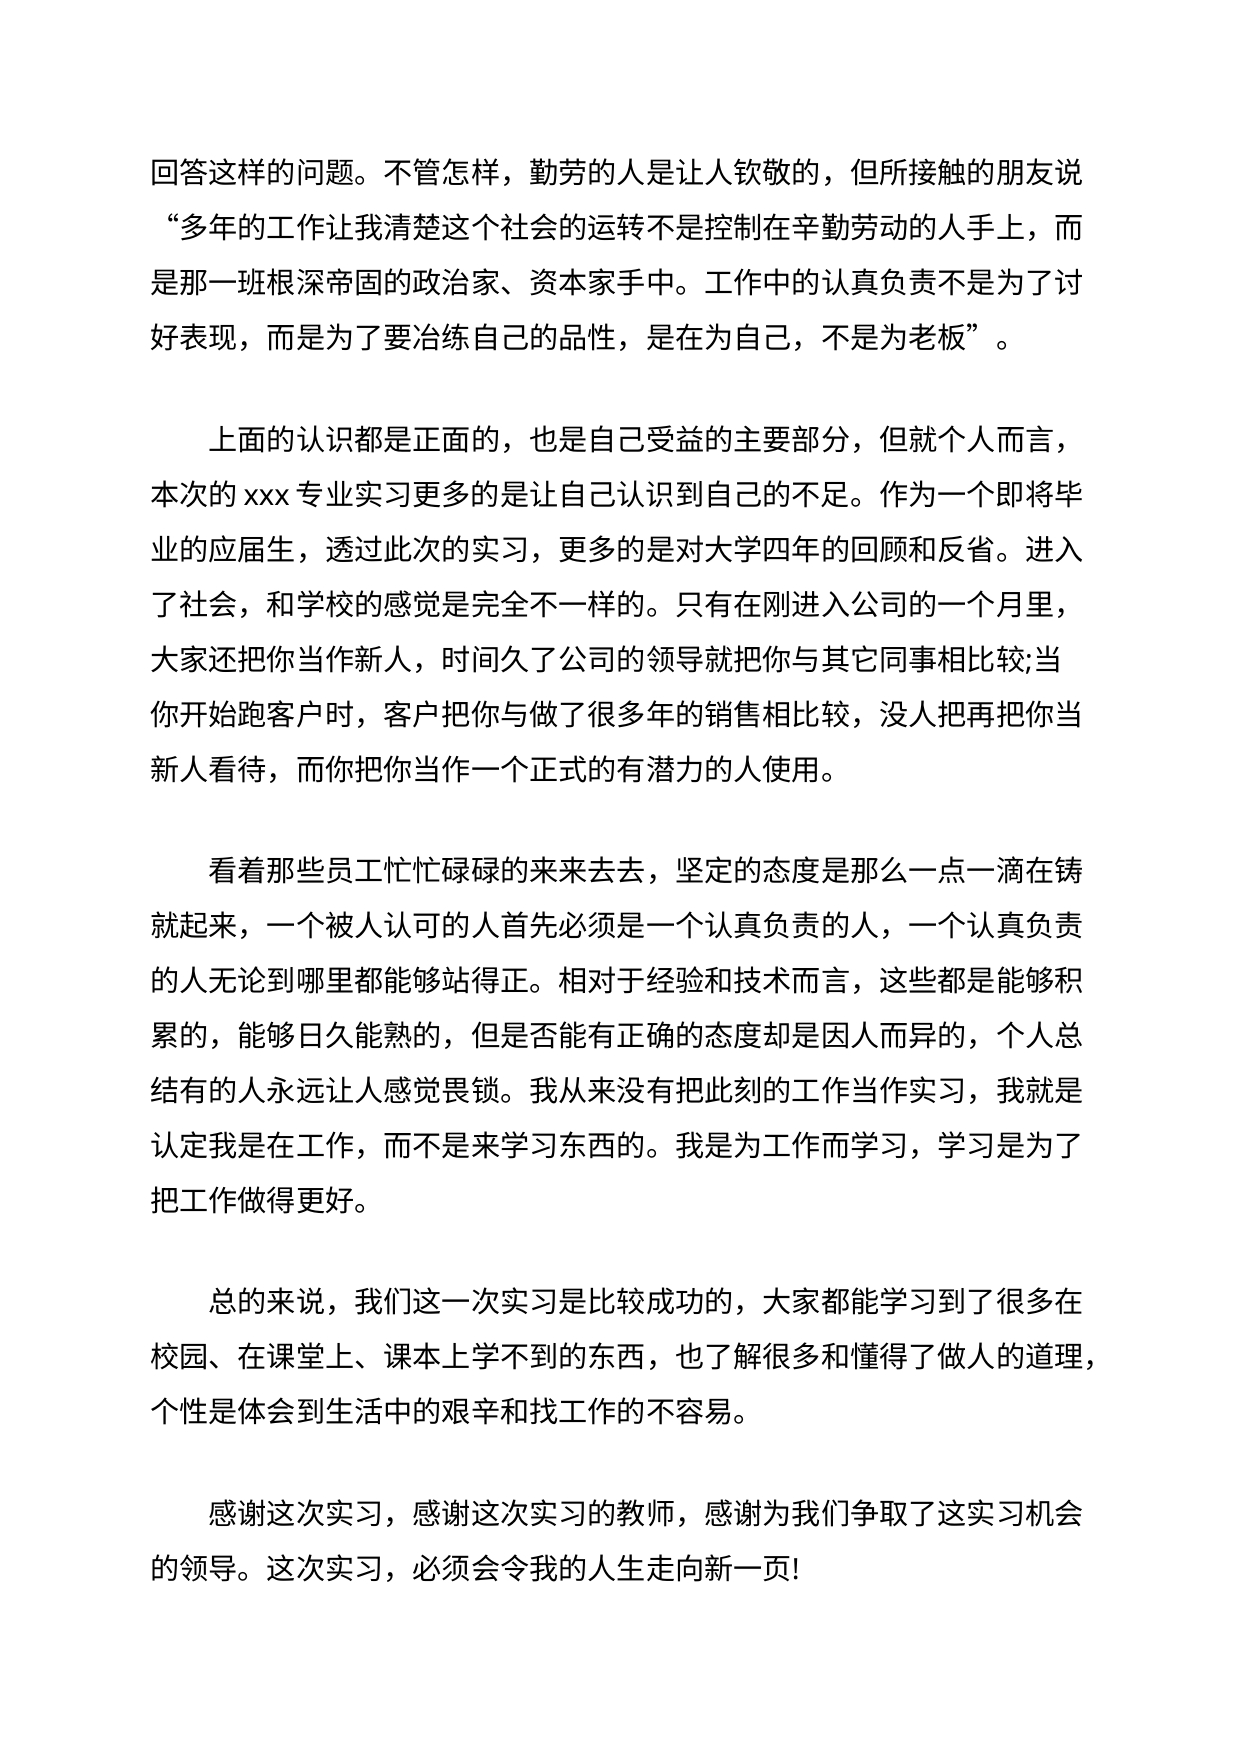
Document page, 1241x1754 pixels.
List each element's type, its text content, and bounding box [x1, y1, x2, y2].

text 上面的认识都是正面的，也是自己受益的主要部分，但就个人而言，本次的xxx专业实习更多的是让自己认识到自己的不足。作为一个即将毕业的应届生，透过此次的实习，更多的是对大学四年的回顾和反省。进入了社会，和学校的感觉是完全不一样的。只有在刚进入公司的一个月里，大家还把你当作新人，时间久了公司的领导就把你与其它同事相比较;当你开始跑客户时，客户把你与做了很多年的销售相比较，没人把再把你当新人看待，而你把你当作一个正式的有潜力的人使用。 [150, 416, 1090, 788]
text 看着那些员工忙忙碌碌的来来去去，坚定的态度是那么一点一滴在铸就起来，一个被人认可的人首先必须是一个认真负责的人，一个认真负责的人无论到哪里都能够站得正。相对于经验和技术而言，这些都是能够积累的，能够日久能熟的，但是否能有正确的态度却是因人而异的，个人总结有的人永远让人感觉畏锁。我从来没有把此刻的工作当作实习，我就是认定我是在工作，而不是来学习东西的。我是为工作而学习，学习是为了把工作做得更好。 [150, 848, 1090, 1219]
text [150, 150, 1090, 357]
text 总的来说，我们这一次实习是比较成功的，大家都能学习到了很多在校园、在课堂上、课本上学不到的东西，也了解很多和懂得了做人的道理，个性是体会到生活中的艰辛和找工作的不容易。 [150, 1279, 1090, 1431]
text 感谢这次实习，感谢这次实习的教师，感谢为我们争取了这实习机会的领导。这次实习，必须会令我的人生走向新一页! [150, 1491, 1090, 1588]
